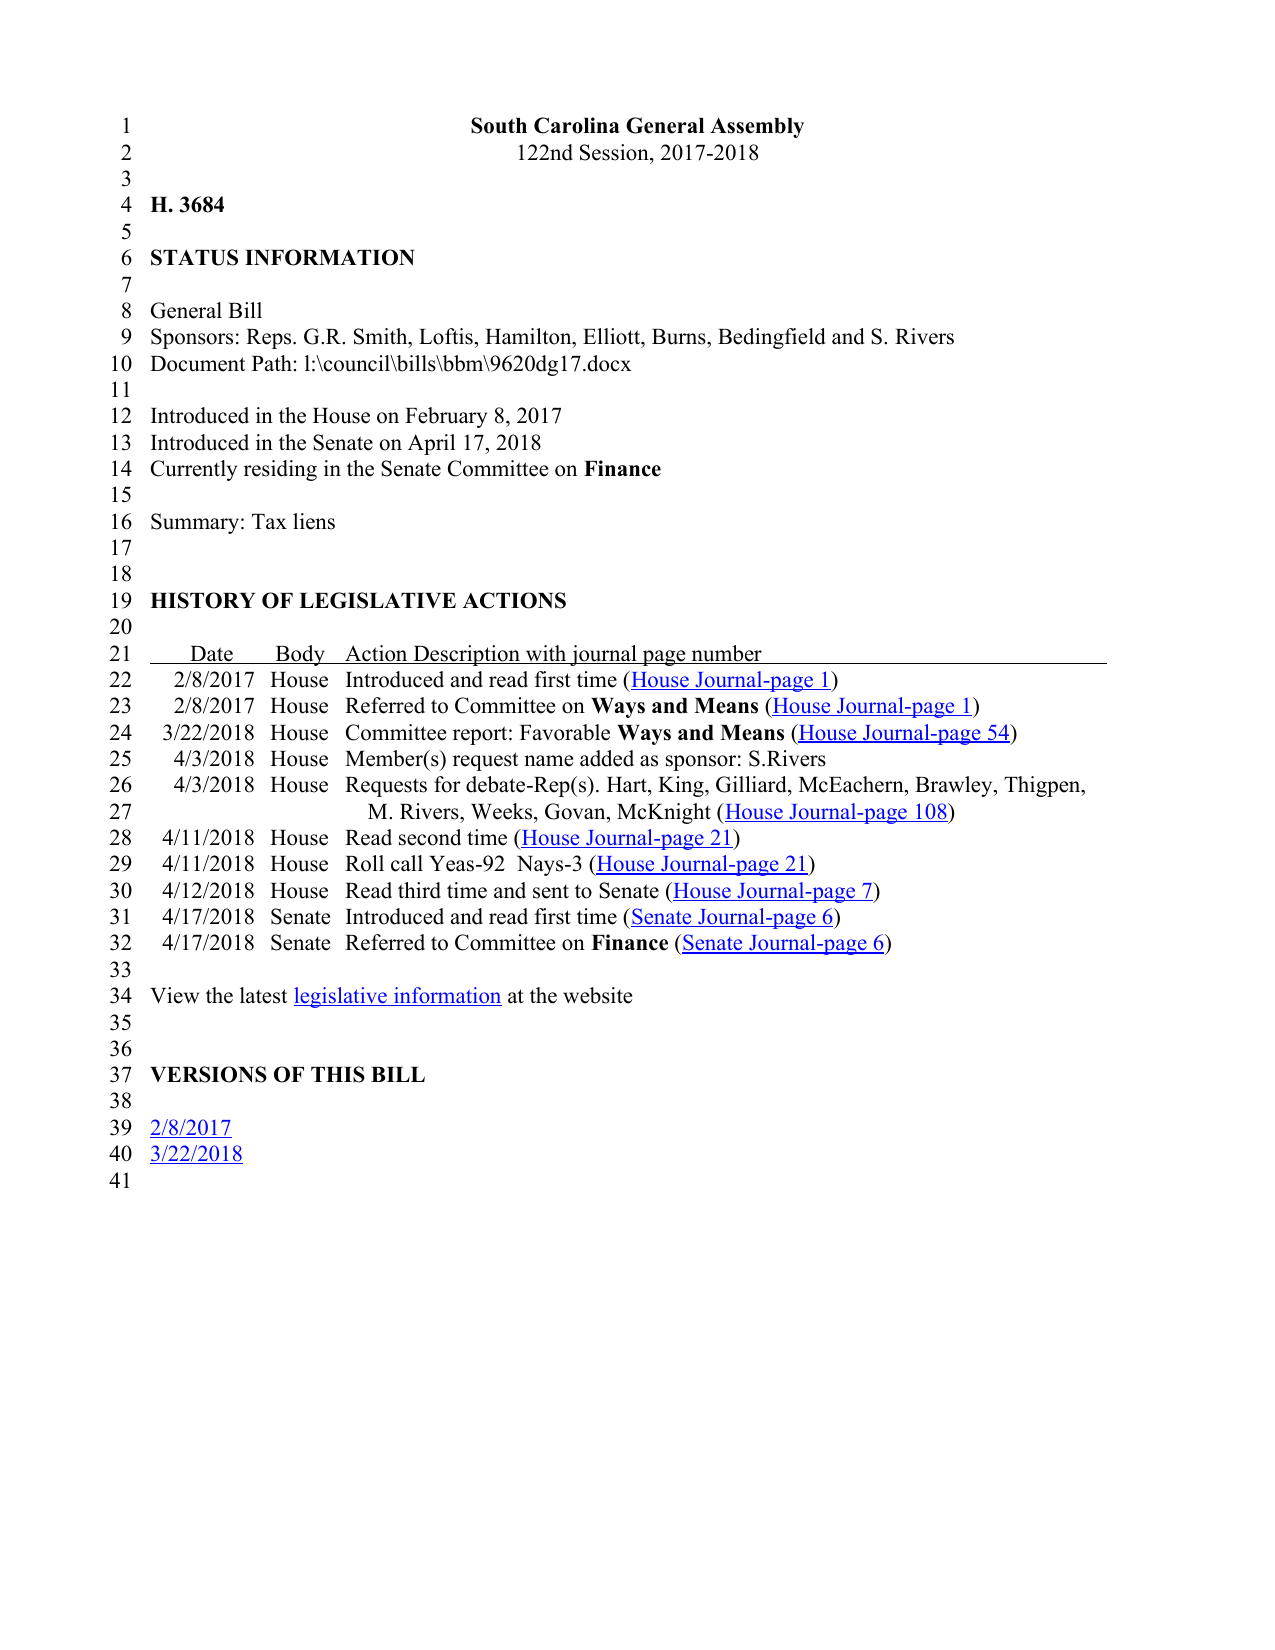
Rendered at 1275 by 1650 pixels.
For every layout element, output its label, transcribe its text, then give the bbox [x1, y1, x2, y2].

text General Bill [150, 297, 1125, 323]
text 4/3/2018 House Requests for debate-Rep(s). Hart, King, Gilliard, McEachern, Brawley, Thigpen, M. Rivers, Weeks, Govan, McKnight (House Journal-page 108) [150, 771, 1125, 824]
text 4/3/2018 House Member(s) request name added as sponsor: S.Rivers [150, 745, 1125, 771]
text Sponsors: Reps. G.R. Smith, Loftis, Hamilton, Elliott, Burns, Bedingfield and S. Rivers [150, 323, 1125, 350]
text Introduced in the House on February 8, 2017 [150, 402, 1125, 429]
text Date Body Action Description with journal page number [150, 639, 1125, 666]
text South Carolina General Assembly [150, 112, 1125, 139]
text Summary: Tax liens [150, 508, 1125, 534]
text 3/22/2018 House Committee report: Favorable Ways and Means (House Journal-page 54) [150, 719, 1125, 745]
text 4/17/2018 Senate Referred to Committee on Finance (Senate Journal-page 6) [150, 929, 1125, 956]
text H. 3684 [150, 192, 1125, 218]
text 122nd Session, 2017-2018 [150, 139, 1125, 165]
text Document Path: l:\council\bills\bbm\9620dg17.docx [150, 350, 1125, 376]
text 4/17/2018 Senate Introduced and read first time (Senate Journal-page 6) [150, 903, 1125, 929]
text 4/11/2018 House Read second time (House Journal-page 21) [150, 824, 1125, 850]
text VERSIONS OF THIS BILL [150, 1061, 1125, 1088]
text Currently residing in the Senate Committee on Finance [150, 455, 1125, 481]
text HISTORY OF LEGISLATIVE ACTIONS [150, 587, 1125, 613]
text 2/8/2017 House Introduced and read first time (House Journal-page 1) [150, 666, 1125, 692]
text 4/12/2018 House Read third time and sent to Senate (House Journal-page 7) [150, 877, 1125, 903]
text 3/22/2018 [150, 1140, 1125, 1167]
text View the latest legislative information at the website [150, 982, 1125, 1008]
text 2/8/2017 House Referred to Committee on Ways and Means (House Journal-page 1) [150, 692, 1125, 719]
text Introduced in the Senate on April 17, 2018 [150, 429, 1125, 455]
text STATUS INFORMATION [150, 244, 1125, 271]
text 4/11/2018 House Roll call Yeas-92 Nays-3 (House Journal-page 21) [150, 850, 1125, 877]
text 2/8/2017 [150, 1114, 1125, 1140]
